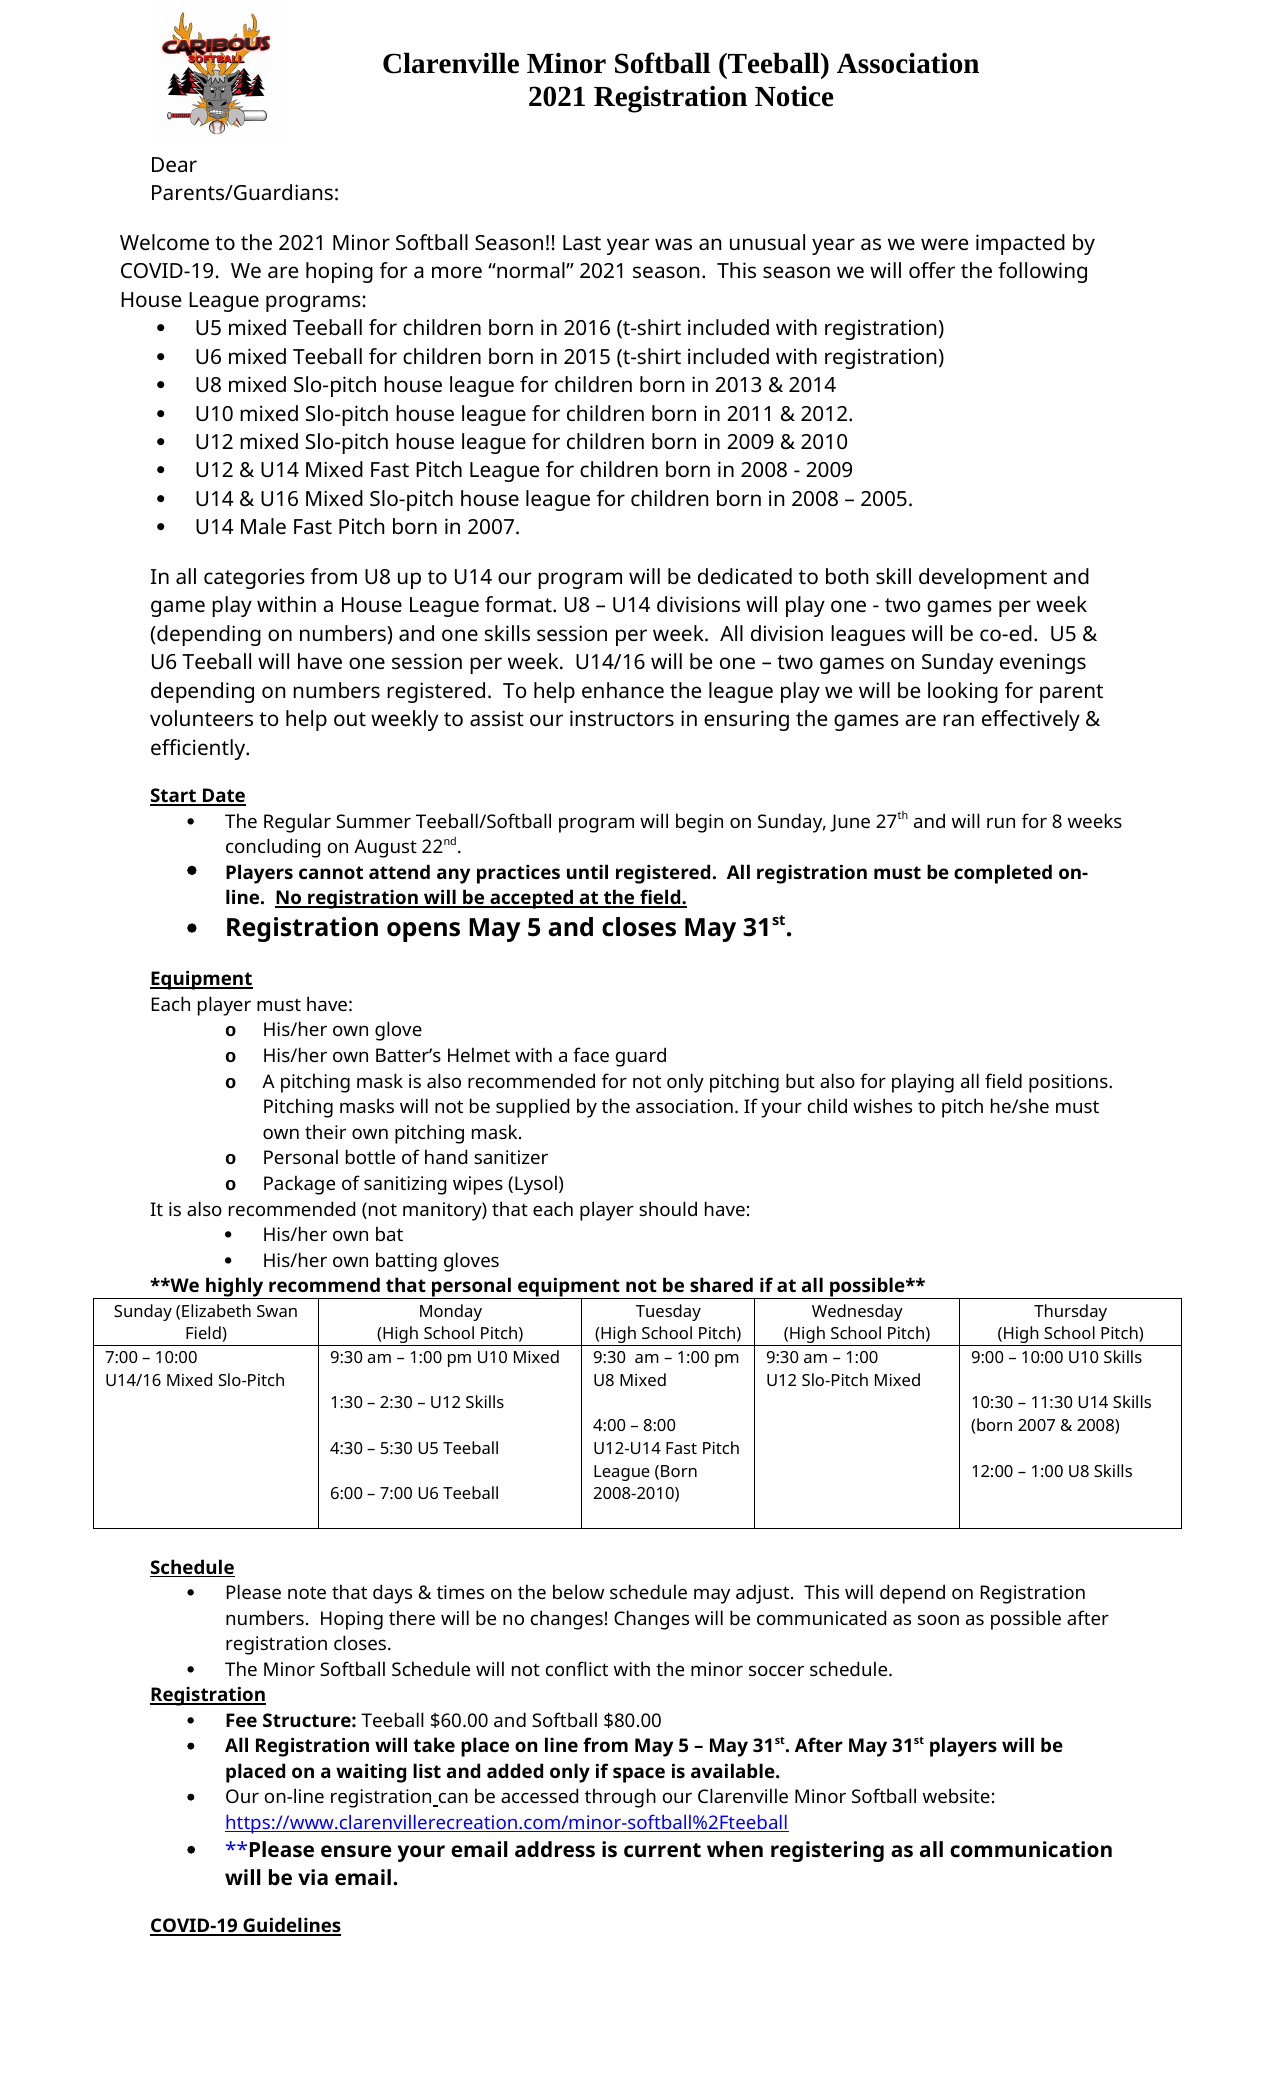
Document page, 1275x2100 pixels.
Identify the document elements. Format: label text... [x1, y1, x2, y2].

list Registration opens May 5 and closes May 31st. [187, 910, 1125, 944]
text **We highly recommend that personal equipment not be shared if at all possible** [150, 1273, 1125, 1298]
list Our on-line registration can be accessed through our Clarenville Minor Softball website: https://www.clarenvillerecreation.com/minor-softball%2Fteeball [187, 1784, 1125, 1835]
table_cell 9:00 – 10:00 U10 Skills 10:30 – 11:30 U14 Skills (born 2007 & 2008) 12:00 – 1:00 U8 Skills [960, 1346, 1181, 1527]
list His/her own glove [225, 1016, 1125, 1042]
list placed on a waiting list and added only if space is available. [225, 1758, 1125, 1784]
text It is also recommended (not manitory) that each player should have: [150, 1196, 1125, 1222]
list Each player must have: [150, 991, 1125, 1016]
table_cell 7:00 – 10:00 U14/16 Mixed Slo-Pitch [94, 1346, 318, 1527]
list A pitching mask is also recommended for not only pitching but also for playing all field positions. Pitching masks will not be supplied by the association. If your child wishes to pitch he/she must own their own pitching mask. [225, 1068, 1125, 1145]
text Dear Parents/Guardians: [150, 150, 1125, 207]
list Please note that days & times on the below schedule may adjust. This will depend on Registration numbers. Hoping there will be no changes! Changes will be communicated as soon as possible after registration closes. [187, 1579, 1125, 1656]
text COVID-19 Guidelines [150, 1913, 1125, 1938]
list All Registration will take place on line from May 5 – May 31st. After May 31st players will be [187, 1733, 1125, 1758]
text Equipment [150, 965, 1125, 991]
table_header Wednesday (High School Pitch) [755, 1299, 959, 1345]
list U8 mixed Slo-pitch house league for children born in 2013 & 2014 [157, 370, 1125, 399]
table_header Monday (High School Pitch) [319, 1299, 581, 1345]
list U10 mixed Slo-pitch house league for children born in 2011 & 2012. [157, 399, 1125, 427]
picture [152, 1, 284, 147]
list His/her own bat [225, 1222, 1125, 1247]
list U12 & U14 Mixed Fast Pitch League for children born in 2008 - 2009 [157, 456, 1125, 484]
list The Regular Summer Teeball/Softball program will begin on Sunday, June 27th and will run for 8 weeks concluding on August 22nd. [187, 808, 1125, 859]
list Players cannot attend any practices until registered. All registration must be completed on-line. No registration will be accepted at the field. [187, 859, 1125, 910]
list U6 mixed Teeball for children born in 2015 (t-shirt included with registration) [157, 342, 1125, 370]
table_cell 9:30 am – 1:00 pm U8 Mixed 4:00 – 8:00 U12-U14 Fast Pitch League (Born 2008-2010) [582, 1346, 754, 1527]
list U12 mixed Slo-pitch house league for children born in 2009 & 2010 [157, 427, 1125, 456]
list Package of sanitizing wipes (Lysol) [225, 1170, 1125, 1196]
table_header Sunday (Elizabeth Swan Field) [94, 1299, 318, 1345]
text Start Date [32, 782, 1125, 808]
list His/her own batting gloves [225, 1247, 1125, 1273]
table_header Thursday (High School Pitch) [960, 1299, 1181, 1345]
list **Please ensure your email address is current when registering as all communication will be via email. [187, 1835, 1125, 1892]
list His/her own Batter’s Helmet with a face guard [225, 1042, 1125, 1068]
text Welcome to the 2021 Minor Softball Season!! Last year was an unusual year as we were impacted by COVID-19. We are hoping for a more “normal” 2021 season. This season we will offer the following House League programs: [119, 228, 1125, 313]
table_header Tuesday (High School Pitch) [582, 1299, 754, 1345]
list U14 & U16 Mixed Slo-pitch house league for children born in 2008 – 2005. [157, 484, 1125, 512]
list U14 Male Fast Pitch born in 2007. [157, 512, 1125, 541]
table_cell 9:30 am – 1:00 pm U10 Mixed 1:30 – 2:30 – U12 Skills 4:30 – 5:30 U5 Teeball 6:00 – 7:00 U6 Teeball [319, 1346, 581, 1527]
text In all categories from U8 up to U14 our program will be dedicated to both skill development and game play within a House League format. U8 – U14 divisions will play one - two games per week (depending on numbers) and one skills session per week. All division leagues will be co-ed. U5 & U6 Teeball will have one session per week. U14/16 will be one – two games on Sunday evenings depending on numbers registered. To help enhance the league play we will be looking for parent volunteers to help out weekly to assist our instructors in ensuring the games are ran effectively & efficiently. [150, 562, 1125, 761]
text Schedule [150, 1554, 1125, 1579]
list Personal bottle of hand sanitizer [225, 1145, 1125, 1170]
list The Minor Softball Schedule will not conflict with the minor soccer schedule. [187, 1656, 1125, 1682]
table_cell 9:30 am – 1:00 U12 Slo-Pitch Mixed [755, 1346, 959, 1527]
list U5 mixed Teeball for children born in 2016 (t-shirt included with registration) [157, 313, 1125, 342]
list Fee Structure: Teeball $60.00 and Softball $80.00 [187, 1707, 1125, 1733]
text Registration [150, 1682, 1125, 1707]
